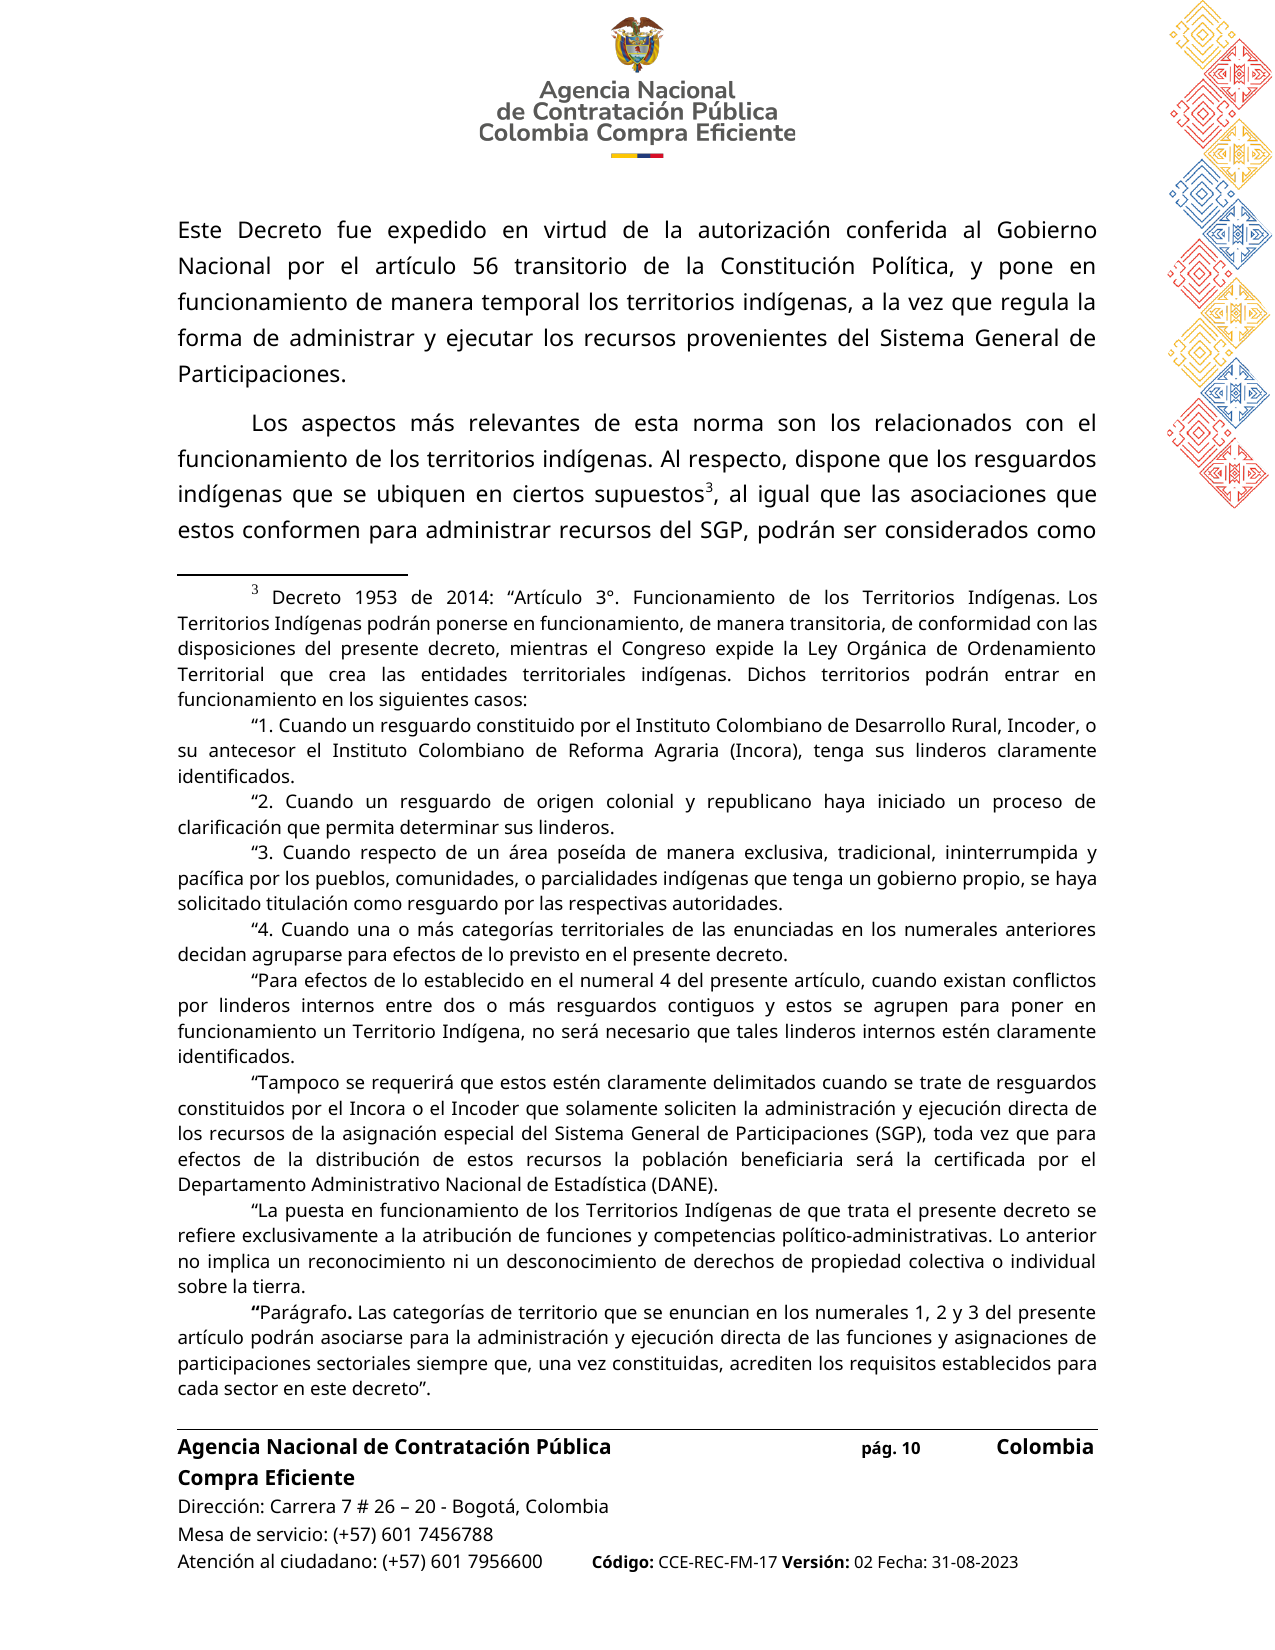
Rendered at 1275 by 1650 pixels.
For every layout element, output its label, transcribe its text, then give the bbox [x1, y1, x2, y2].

picture [1165, 0, 1272, 506]
picture [479, 17, 796, 158]
text Los aspectos más relevantes de esta norma son los relacionados con el funcionamiento de los territorios indígenas. Al respecto, dispone que los resguardos indígenas que se ubiquen en ciertos supuestos, al igual que las asociaciones que estos conformen para administrar recursos del SGP, podrán ser considerados como territorios indígenas, de manera transitoria, “[…] mientras el Congreso expide la Ley Orgánica de Ordenamiento Territorial que crea las entidades territoriales indígenas”. Adicionalmente, establece que para los fines y la ejecución de los recursos de que trata dicho decreto, los territorios y resguardos indígenas que hayan sido autorizados para administrar recursos del SGP serán considerados Entidades Estatales de acuerdo con lo indicado en el artículo 2 de la Ley 80 de 1993. La norma además establece una última posibilidad para los resguardos indígenas que no hayan sido autorizados para administrar de manera directa los recursos del SGP, consistente en la celebración de contratos de administración con las entidades territoriales respectivas y los representantes legales del resguardo designado por las autoridades propias. [177, 407, 1098, 546]
